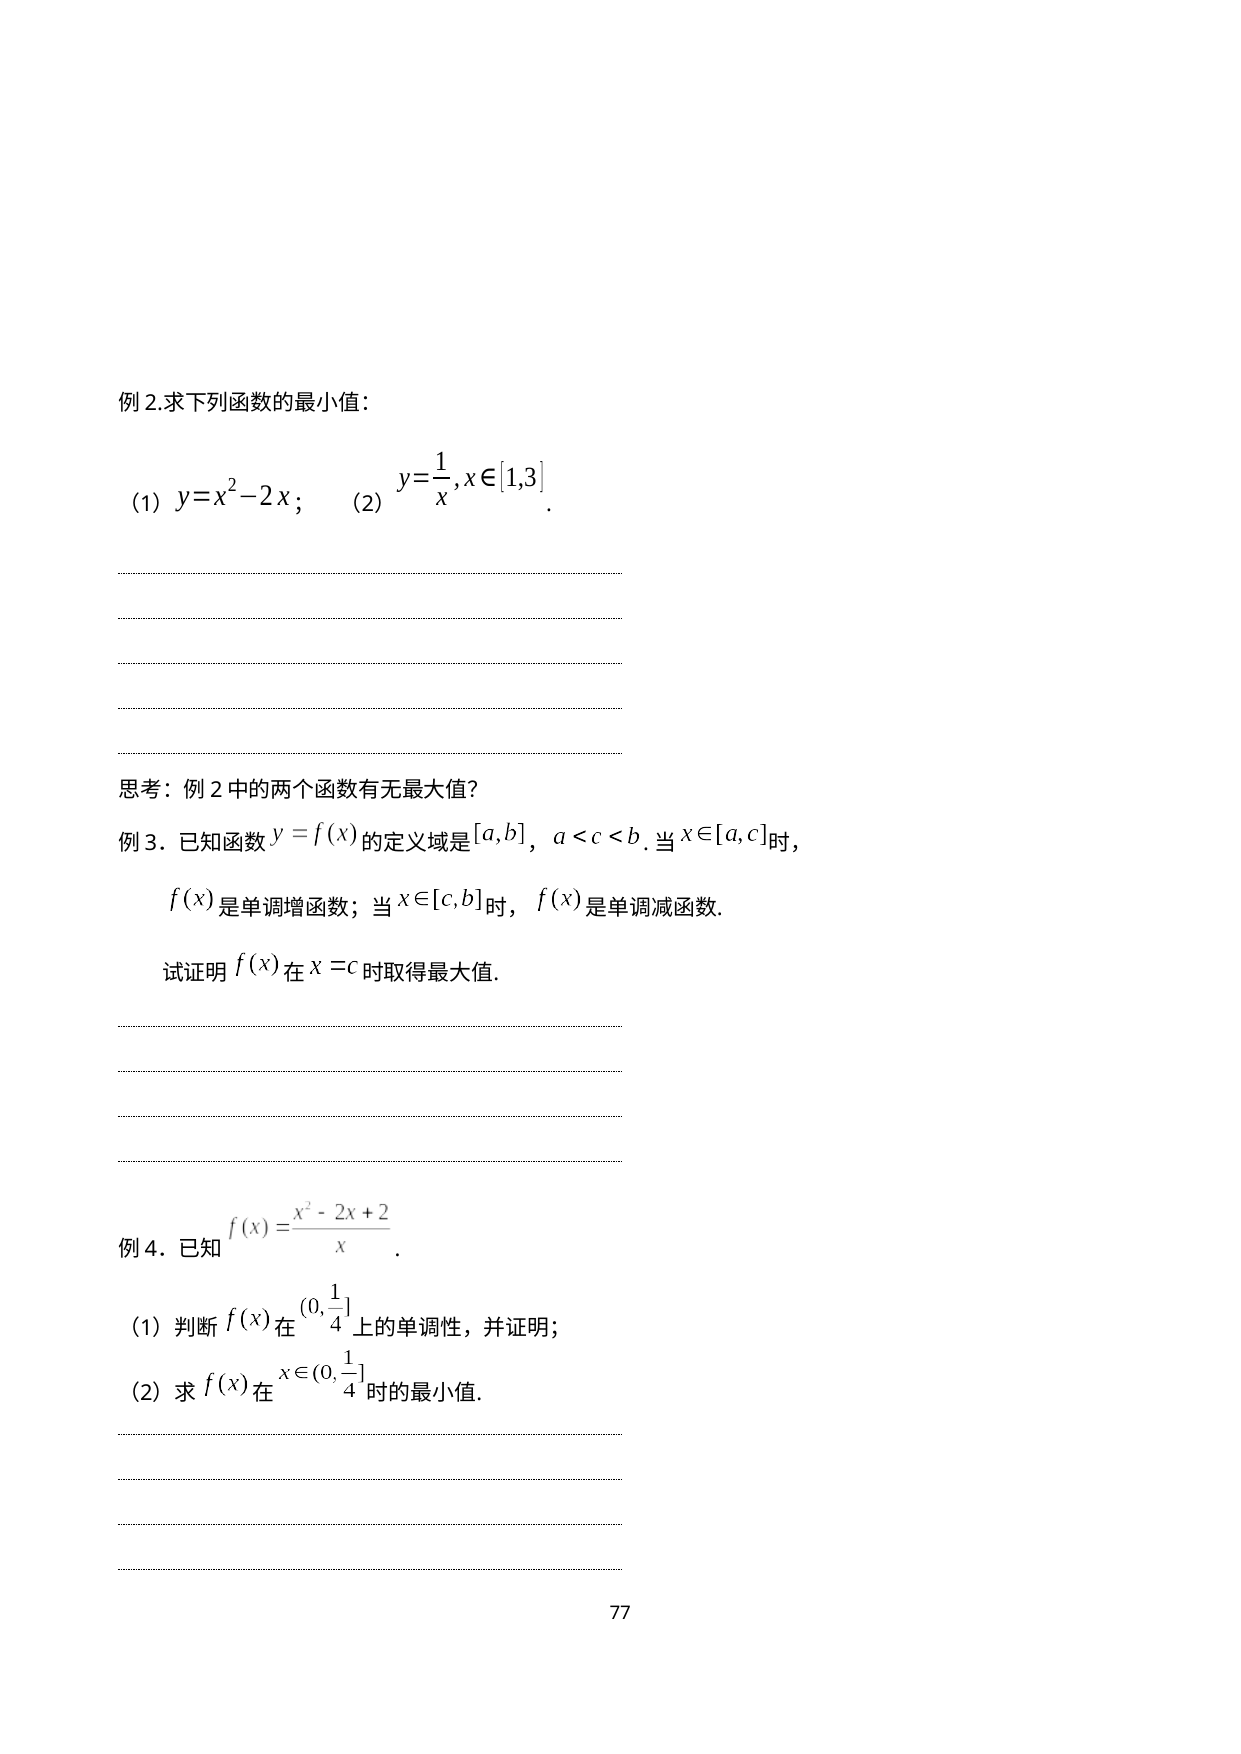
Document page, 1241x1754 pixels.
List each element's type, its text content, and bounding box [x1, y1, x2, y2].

text 思考：例2中的两个函数有无最大值？ [118, 772, 1122, 804]
text （2）求在时的最小值. [118, 1342, 1122, 1407]
text （1）判断在上的单调性，并证明； [118, 1277, 1122, 1342]
text 例3．已知函数的定义域是，. 当时， [118, 804, 1122, 869]
text 例2.求下列函数的最小值： [118, 385, 1122, 417]
text 是单调增函数；当时，是单调减函数. [118, 869, 1122, 934]
text 例4．已知. [118, 1180, 1122, 1277]
text （1）； （2）. [118, 433, 1122, 531]
text 试证明在时取得最大值. [118, 934, 1122, 999]
